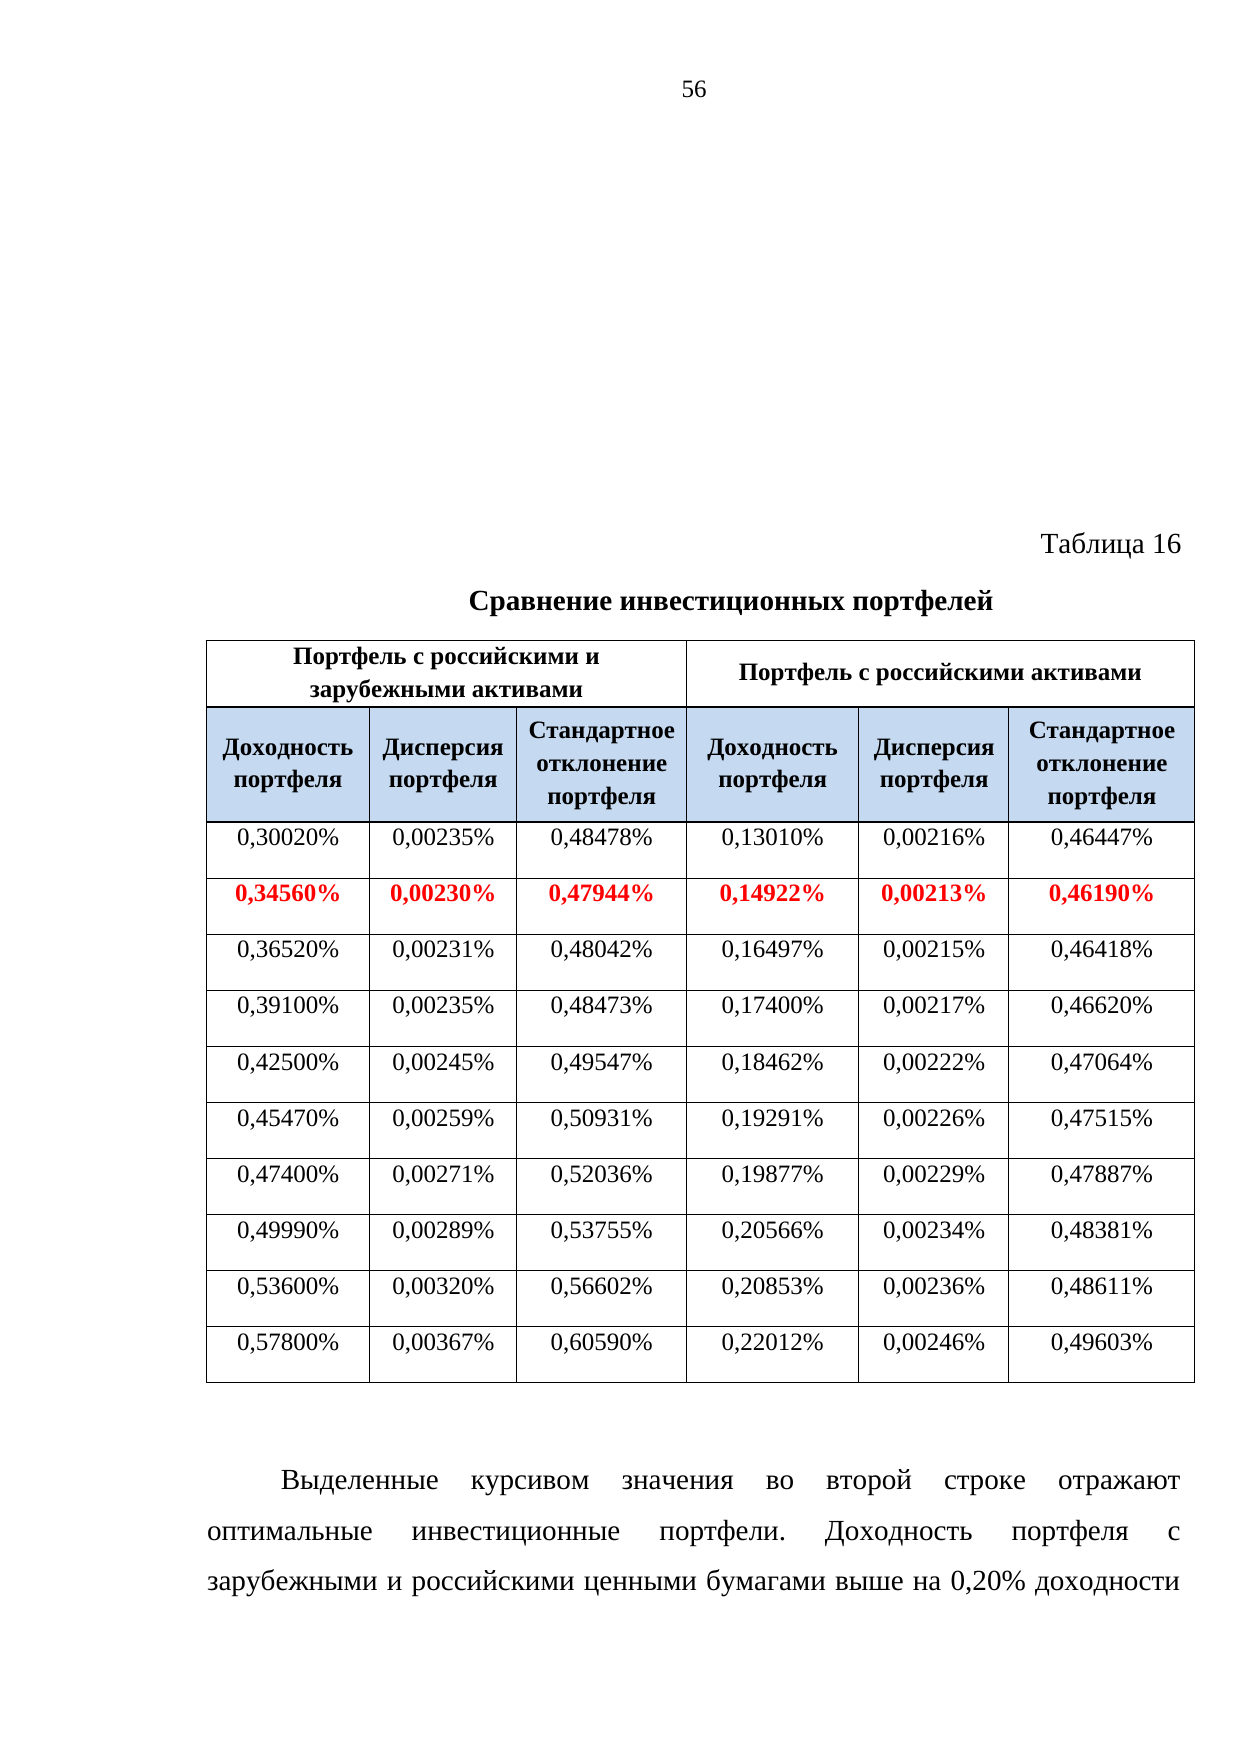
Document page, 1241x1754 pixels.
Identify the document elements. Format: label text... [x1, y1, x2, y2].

table_cell 0,00216% [859, 823, 1008, 877]
table_cell 0,52036% [517, 1159, 686, 1214]
table_cell 0,20566% [687, 1215, 858, 1270]
table_cell 0,47944% [517, 879, 686, 933]
table_cell 0,53755% [517, 1215, 686, 1270]
table_cell 0,00320% [370, 1271, 516, 1326]
table_cell 0,46620% [1009, 991, 1194, 1046]
table_cell 0,48381% [1009, 1215, 1194, 1270]
table_cell 0,19877% [687, 1159, 858, 1214]
table_cell 0,57800% [207, 1327, 369, 1382]
table_cell 0,22012% [687, 1327, 858, 1382]
table_cell 0,34560% [207, 879, 369, 933]
table_cell 0,00367% [370, 1327, 516, 1382]
table_cell 0,39100% [207, 991, 369, 1046]
table_cell 0,00215% [859, 935, 1008, 989]
table_cell 0,50931% [517, 1103, 686, 1158]
table_cell 0,13010% [687, 823, 858, 877]
table_cell 0,36520% [207, 935, 369, 989]
table_cell 0,00245% [370, 1047, 516, 1102]
table_cell 0,00234% [859, 1215, 1008, 1270]
table_cell 0,00235% [370, 823, 516, 877]
table_cell 0,00229% [859, 1159, 1008, 1214]
table_cell 0,45470% [207, 1103, 369, 1158]
table_cell 0,48611% [1009, 1271, 1194, 1326]
table_cell 0,00236% [859, 1271, 1008, 1326]
table_cell 0,00230% [370, 879, 516, 933]
table_cell 0,16497% [687, 935, 858, 989]
table_header Портфель с российскими активами [687, 641, 1194, 706]
table_cell 0,00213% [859, 879, 1008, 933]
table_cell Дисперсия портфеля [370, 708, 516, 821]
text Сравнение инвестиционных портфелей [207, 583, 1181, 617]
table_cell 0,18462% [687, 1047, 858, 1102]
table_cell Стандартное отклонение портфеля [517, 708, 686, 821]
table_cell Дисперсия портфеля [859, 708, 1008, 821]
table_cell 0,48473% [517, 991, 686, 1046]
table_cell 0,49547% [517, 1047, 686, 1102]
table_cell 0,00217% [859, 991, 1008, 1046]
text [207, 1462, 1181, 1596]
table_cell 0,47064% [1009, 1047, 1194, 1102]
table_cell 0,00259% [370, 1103, 516, 1158]
table_cell 0,00222% [859, 1047, 1008, 1102]
table_cell 0,56602% [517, 1271, 686, 1326]
table_cell 0,42500% [207, 1047, 369, 1102]
table_cell 0,53600% [207, 1271, 369, 1326]
text Таблица 16 [207, 527, 1181, 560]
table_cell 0,20853% [687, 1271, 858, 1326]
table_cell 0,47515% [1009, 1103, 1194, 1158]
table_cell 0,00226% [859, 1103, 1008, 1158]
table_cell 0,00235% [370, 991, 516, 1046]
table_cell Доходность портфеля [207, 708, 369, 821]
table_cell 0,46418% [1009, 935, 1194, 989]
table_cell 0,49603% [1009, 1327, 1194, 1382]
table_cell Стандартное отклонение портфеля [1009, 708, 1194, 821]
table_cell 0,46190% [1009, 879, 1194, 933]
table_header Портфель с российскими и зарубежными активами [207, 641, 686, 706]
table_cell 0,00231% [370, 935, 516, 989]
table_cell 0,19291% [687, 1103, 858, 1158]
table_cell 0,14922% [687, 879, 858, 933]
table_cell 0,48042% [517, 935, 686, 989]
table_cell 0,48478% [517, 823, 686, 877]
table_cell 0,00289% [370, 1215, 516, 1270]
table_cell 0,17400% [687, 991, 858, 1046]
table_cell Доходность портфеля [687, 708, 858, 821]
table_cell 0,30020% [207, 823, 369, 877]
table_cell 0,60590% [517, 1327, 686, 1382]
table_cell 0,49990% [207, 1215, 369, 1270]
table_cell 0,00246% [859, 1327, 1008, 1382]
table_cell 0,47887% [1009, 1159, 1194, 1214]
table_cell 0,47400% [207, 1159, 369, 1214]
table_cell 0,46447% [1009, 823, 1194, 877]
table_cell 0,00271% [370, 1159, 516, 1214]
